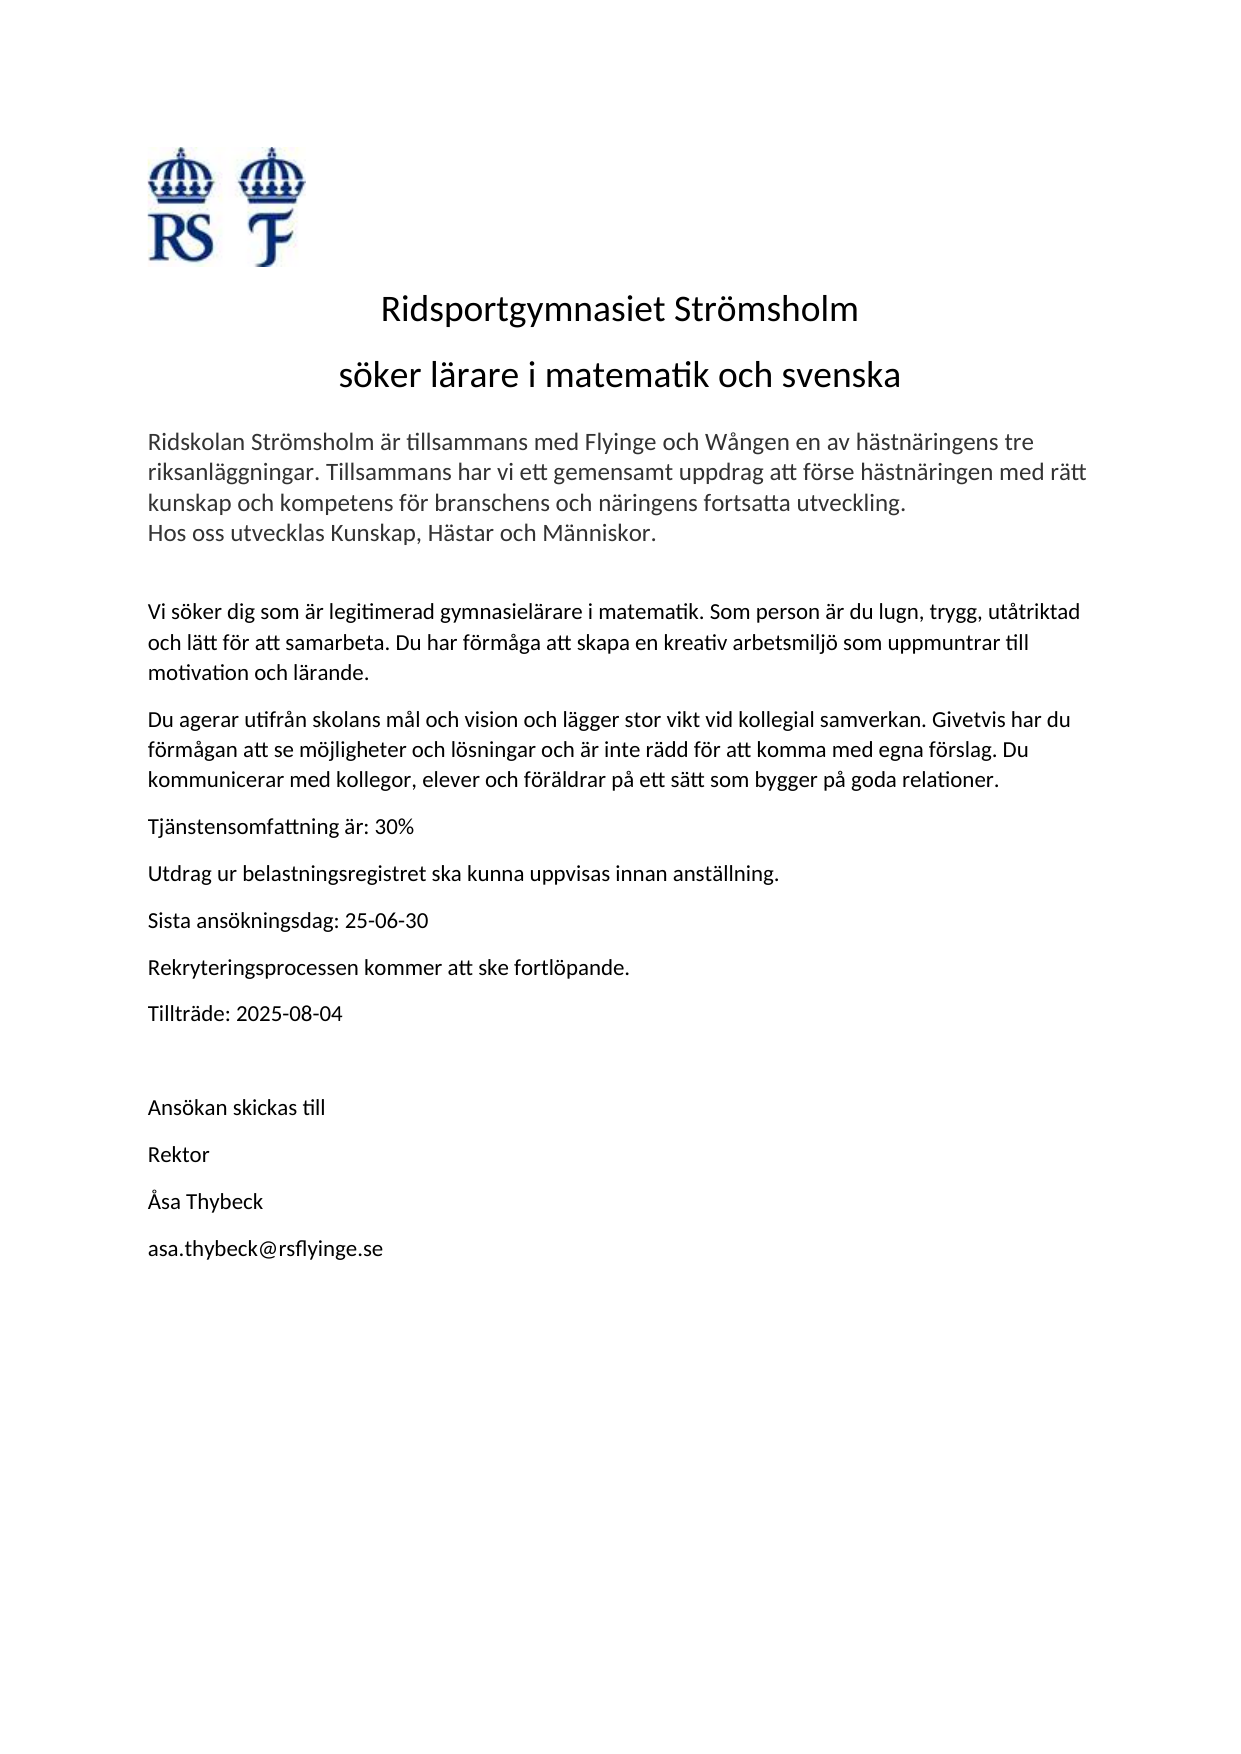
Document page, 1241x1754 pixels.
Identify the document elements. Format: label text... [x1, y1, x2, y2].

text söker lärare i matematik och svenska [148, 351, 1093, 397]
text Rekryteringsprocessen kommer att ske fortlöpande. [148, 953, 1093, 981]
text Du agerar utifrån skolans mål och vision och lägger stor vikt vid kollegial samverkan. Givetvis har du förmågan att se möjligheter och lösningar och är inte rädd för att komma med egna förslag. Du kommunicerar med kollegor, elever och föräldrar på ett sätt som bygger på goda relationer. [148, 705, 1093, 793]
text Sista ansökningsdag: 25-06-30 [148, 906, 1093, 934]
text Ridsportgymnasiet Strömsholm [148, 285, 1093, 331]
text Utdrag ur belastningsregistret ska kunna uppvisas innan anställning. [148, 859, 1093, 887]
picture [147, 147, 306, 267]
text Vi söker dig som är legitimerad gymnasielärare i matematik. Som person är du lugn, trygg, utåtriktad och lätt för att samarbeta. Du har förmåga att skapa en kreativ arbetsmiljö som uppmuntrar till motivation och lärande. [148, 597, 1093, 686]
text Tjänstensomfattning är: 30% [148, 812, 1093, 840]
text Ansökan skickas till [148, 1093, 1093, 1121]
text Ridskolan Strömsholm är tillsammans med Flyinge och Wången en av hästnäringens tre riksanläggningar. Tillsammans har vi ett gemensamt uppdrag att förse hästnäringen med rätt kunskap och kompetens för branschens och näringens fortsatta utveckling. Hos oss utvecklas Kunskap, Hästar och Människor. [148, 426, 1093, 548]
text Rektor [148, 1140, 1093, 1168]
text Tillträde: 2025-08-04 [148, 999, 1093, 1028]
text Åsa Thybeck [148, 1187, 1093, 1215]
text asa.thybeck@rsflyinge.se [148, 1234, 1093, 1262]
